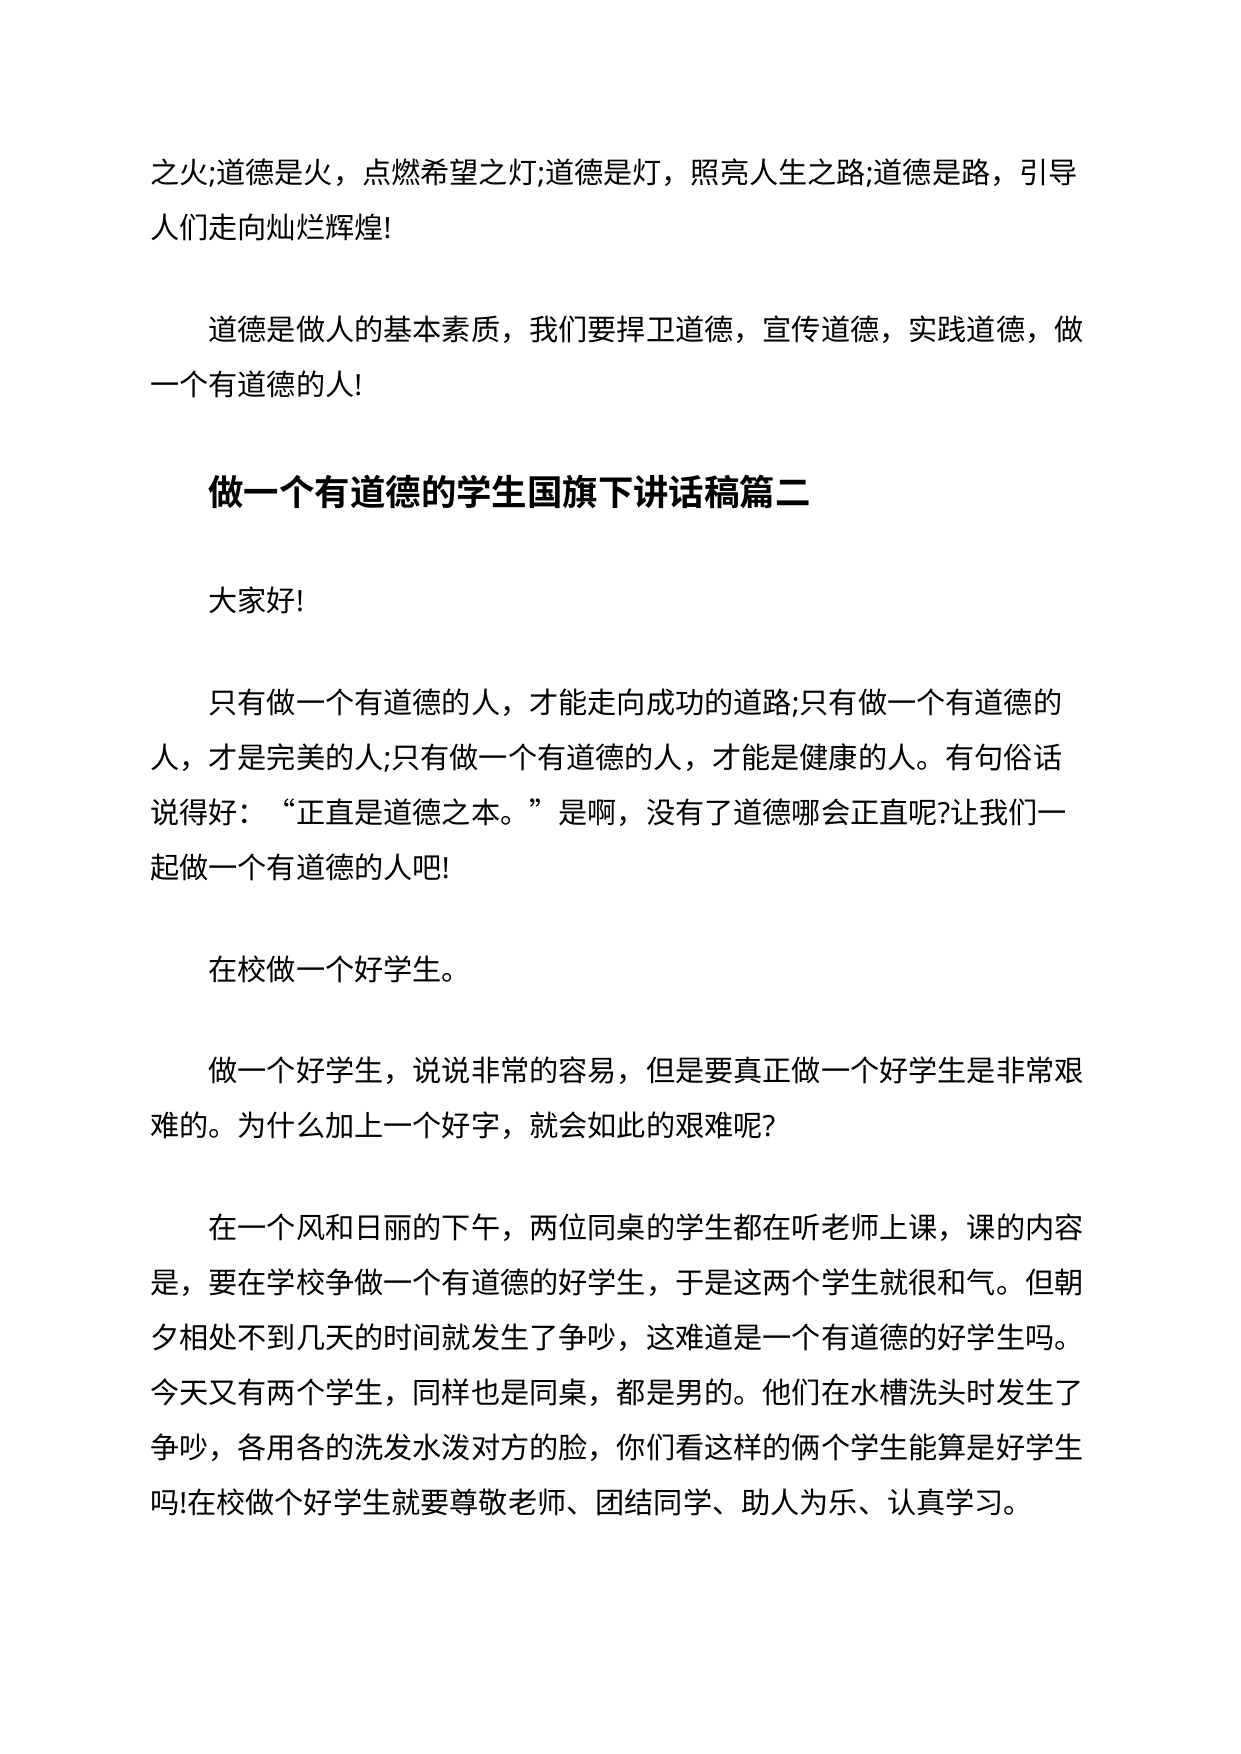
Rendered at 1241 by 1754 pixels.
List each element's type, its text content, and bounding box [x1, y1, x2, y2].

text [150, 150, 1090, 247]
text 在一个风和日丽的下午，两位同桌的学生都在听老师上课，课的内容是，要在学校争做一个有道德的好学生，于是这两个学生就很和气。但朝夕相处不到几天的时间就发生了争吵，这难道是一个有道德的好学生吗。今天又有两个学生，同样也是同桌，都是男的。他们在水槽洗头时发生了争吵，各用各的洗发水泼对方的脸，你们看这样的俩个学生能算是好学生吗!在校做个好学生就要尊敬老师、团结同学、助人为乐、认真学习。 [150, 1205, 1090, 1522]
text 做一个好学生，说说非常的容易，但是要真正做一个好学生是非常艰难的。为什么加上一个好字，就会如此的艰难呢? [150, 1048, 1090, 1145]
text 做一个有道德的学生国旗下讲话稿篇二 [150, 464, 1090, 515]
text 在校做一个好学生。 [150, 946, 1090, 988]
text 道德是做人的基本素质，我们要捍卫道德，宣传道德，实践道德，做一个有道德的人! [150, 307, 1090, 404]
text 大家好! [150, 577, 1090, 620]
text 只有做一个有道德的人，才能走向成功的道路;只有做一个有道德的人，才是完美的人;只有做一个有道德的人，才能是健康的人。有句俗话说得好：“正直是道德之本。”是啊，没有了道德哪会正直呢?让我们一起做一个有道德的人吧! [150, 679, 1090, 887]
